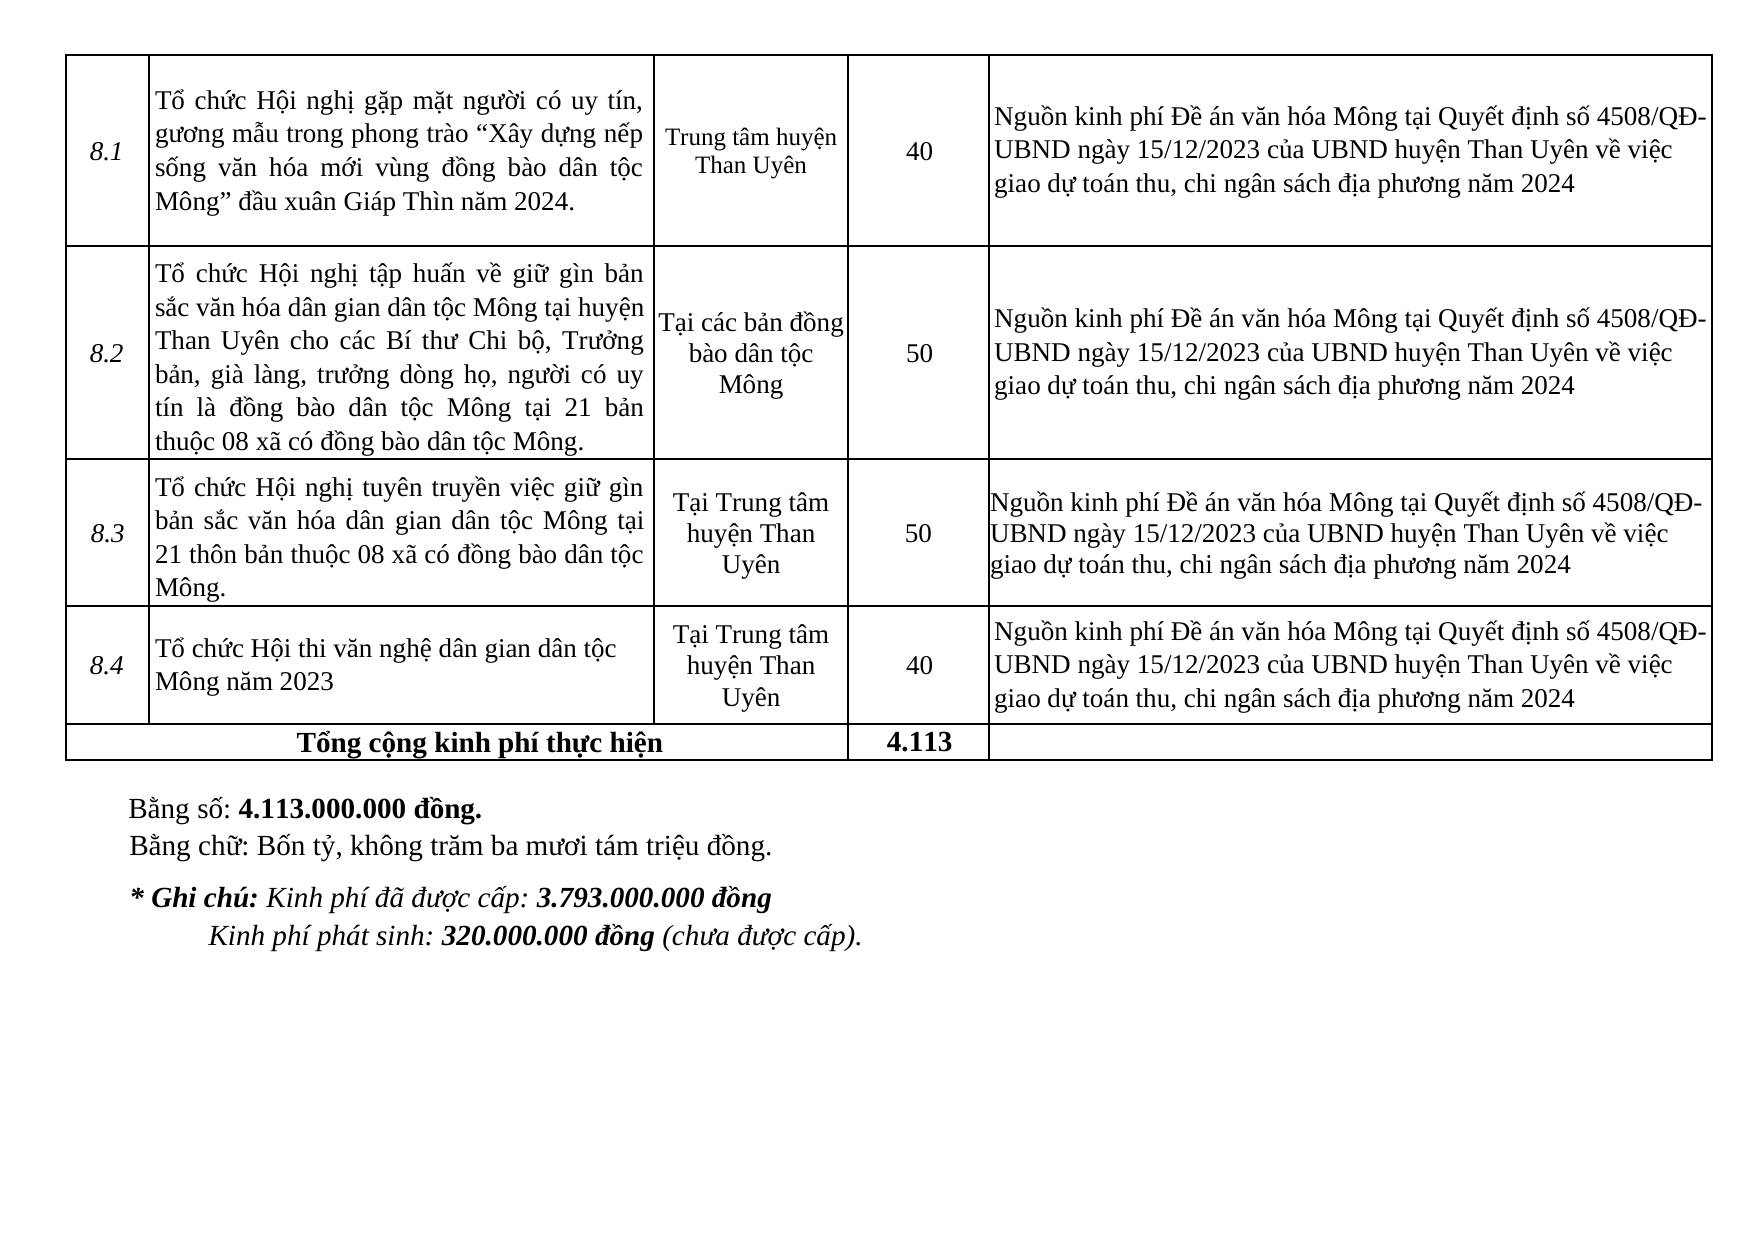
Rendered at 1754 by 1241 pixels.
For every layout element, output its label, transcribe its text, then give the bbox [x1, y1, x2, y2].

table_cell Tổ chức Hội nghị gặp mặt người có uy tín, gương mẫu trong phong trào “Xây dựng nếp sống văn hóa mới vùng đồng bào dân tộc Mông” đầu xuân Giáp Thìn năm 2024. [150, 56, 653, 245]
table_cell Nguồn kinh phí Đề án văn hóa Mông tại Quyết định số 4508/QĐ- UBND ngày 15/12/2023 của UBND huyện Than Uyên về việc giao dự toán thu, chi ngân sách địa phương năm 2024 [990, 607, 1711, 723]
table_cell 4.113 [849, 725, 988, 759]
table_cell 8.3 [67, 460, 148, 605]
table_cell 8.1 [67, 56, 148, 245]
table_cell Trung tâm huyện Than Uyên [655, 56, 847, 245]
table_cell Tổ chức Hội nghị tuyên truyền việc giữ gìn bản sắc văn hóa dân gian dân tộc Mông tại 21 thôn bản thuộc 08 xã có đồng bào dân tộc Mông. [150, 460, 653, 605]
text * Ghi chú: Kinh phí đã được cấp: 3.793.000.000 đồng [70, 881, 1725, 914]
table_cell 50 [849, 460, 988, 605]
table_cell 50 [849, 247, 988, 458]
text Kinh phí phát sinh: 320.000.000 đồng (chưa được cấp). [208, 918, 1725, 951]
table_cell 8.2 [67, 247, 148, 458]
table_cell [990, 725, 1711, 759]
table_cell Tại các bản đồng bào dân tộc Mông [655, 247, 847, 458]
table_cell 40 [849, 607, 988, 723]
table_cell Tổ chức Hội nghị tập huấn về giữ gìn bản sắc văn hóa dân gian dân tộc Mông tại huyện Than Uyên cho các Bí thư Chi bộ, Trưởng bản, già làng, trưởng dòng họ, người có uy tín là đồng bào dân tộc Mông tại 21 bản thuộc 08 xã có đồng bào dân tộc Mông. [150, 247, 653, 458]
table_cell 40 [849, 56, 988, 245]
subtitle Bằng chữ: Bốn tỷ, không trăm ba mươi tám triệu đồng. [70, 828, 1725, 861]
table_cell Tổ chức Hội thi văn nghệ dân gian dân tộc Mông năm 2023 [150, 607, 653, 723]
text Bằng số: 4.113.000.000 đồng. [70, 791, 1725, 824]
table_cell Nguồn kinh phí Đề án văn hóa Mông tại Quyết định số 4508/QĐ- UBND ngày 15/12/2023 của UBND huyện Than Uyên về việc giao dự toán thu, chi ngân sách địa phương năm 2024 [990, 56, 1711, 245]
table_cell Tổng cộng kinh phí thực hiện [67, 725, 847, 759]
table_cell Tại Trung tâm huyện Than Uyên [655, 460, 847, 605]
table_cell Nguồn kinh phí Đề án văn hóa Mông tại Quyết định số 4508/QĐ- UBND ngày 15/12/2023 của UBND huyện Than Uyên về việc giao dự toán thu, chi ngân sách địa phương năm 2024 [990, 247, 1711, 458]
table_cell Tại Trung tâm huyện Than Uyên [655, 607, 847, 723]
table_cell 8.4 [67, 607, 148, 723]
table_cell Nguồn kinh phí Đề án văn hóa Mông tại Quyết định số 4508/QĐ- UBND ngày 15/12/2023 của UBND huyện Than Uyên về việc giao dự toán thu, chi ngân sách địa phương năm 2024 [990, 460, 1711, 605]
